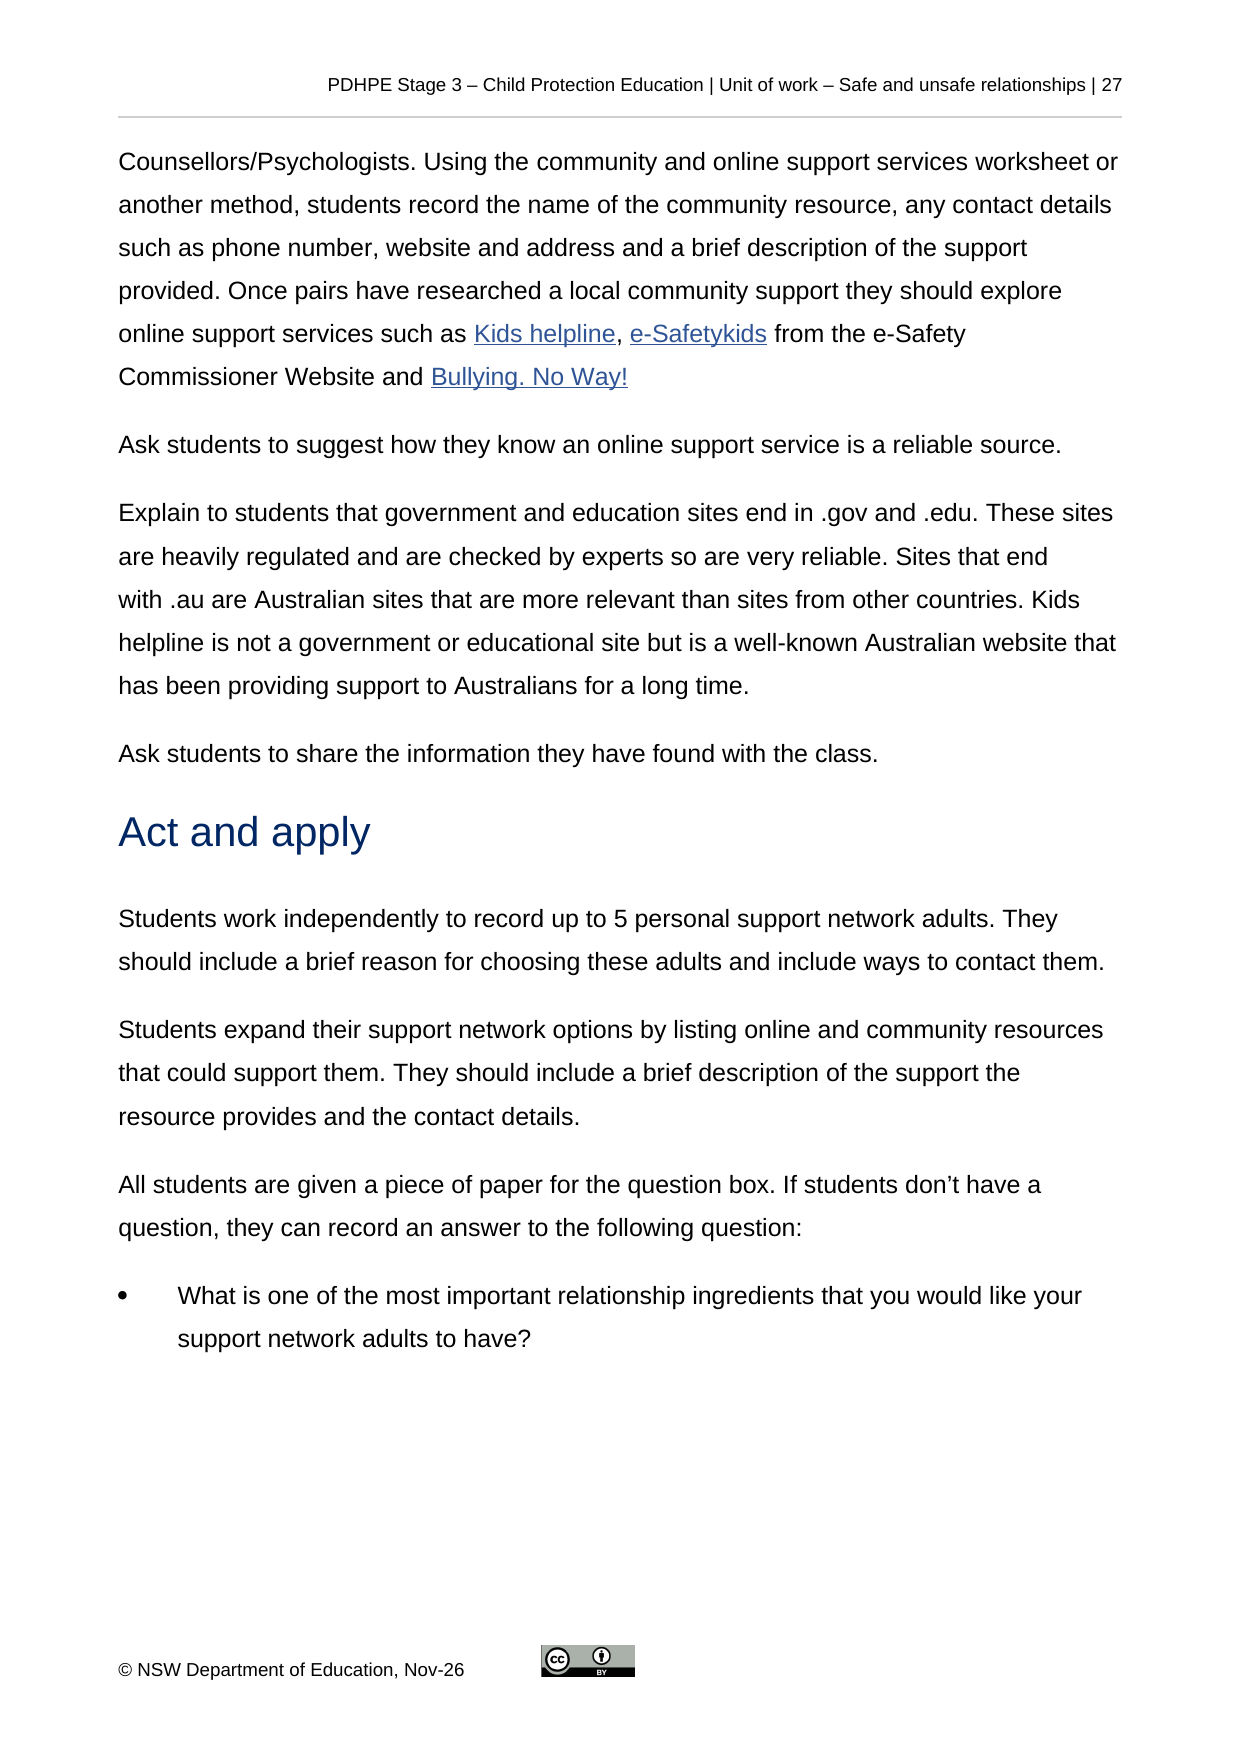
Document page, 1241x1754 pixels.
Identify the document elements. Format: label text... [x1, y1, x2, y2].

text Explain to students that government and education sites end in .gov and .edu. These sites are heavily regulated and are checked by experts so are very reliable. Sites that end with .au are Australian sites that are more relevant than sites from other countries. Kids helpline is not a government or educational site but is a well-known Australian website that has been providing support to Australians for a long time. [118, 498, 1122, 700]
list What is one of the most important relationship ingredients that you would like your support network adults to have? [118, 1281, 1122, 1353]
text All students are given a piece of paper for the question box. If students don’t have a question, they can record an answer to the following question: [118, 1170, 1122, 1242]
text Students expand their support network options by listing online and community resources that could support them. They should include a brief description of the support the resource provides and the contact details. [118, 1015, 1122, 1130]
subtitle Act and apply [118, 807, 1122, 855]
text Ask students to share the information they have found with the class. [118, 739, 1122, 768]
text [118, 147, 1122, 391]
text Students work independently to record up to 5 personal support network adults. They should include a brief reason for choosing these adults and include ways to contact them. [118, 904, 1122, 976]
text Ask students to suggest how they know an online support service is a reliable source. [118, 430, 1122, 459]
picture [541, 1645, 635, 1677]
